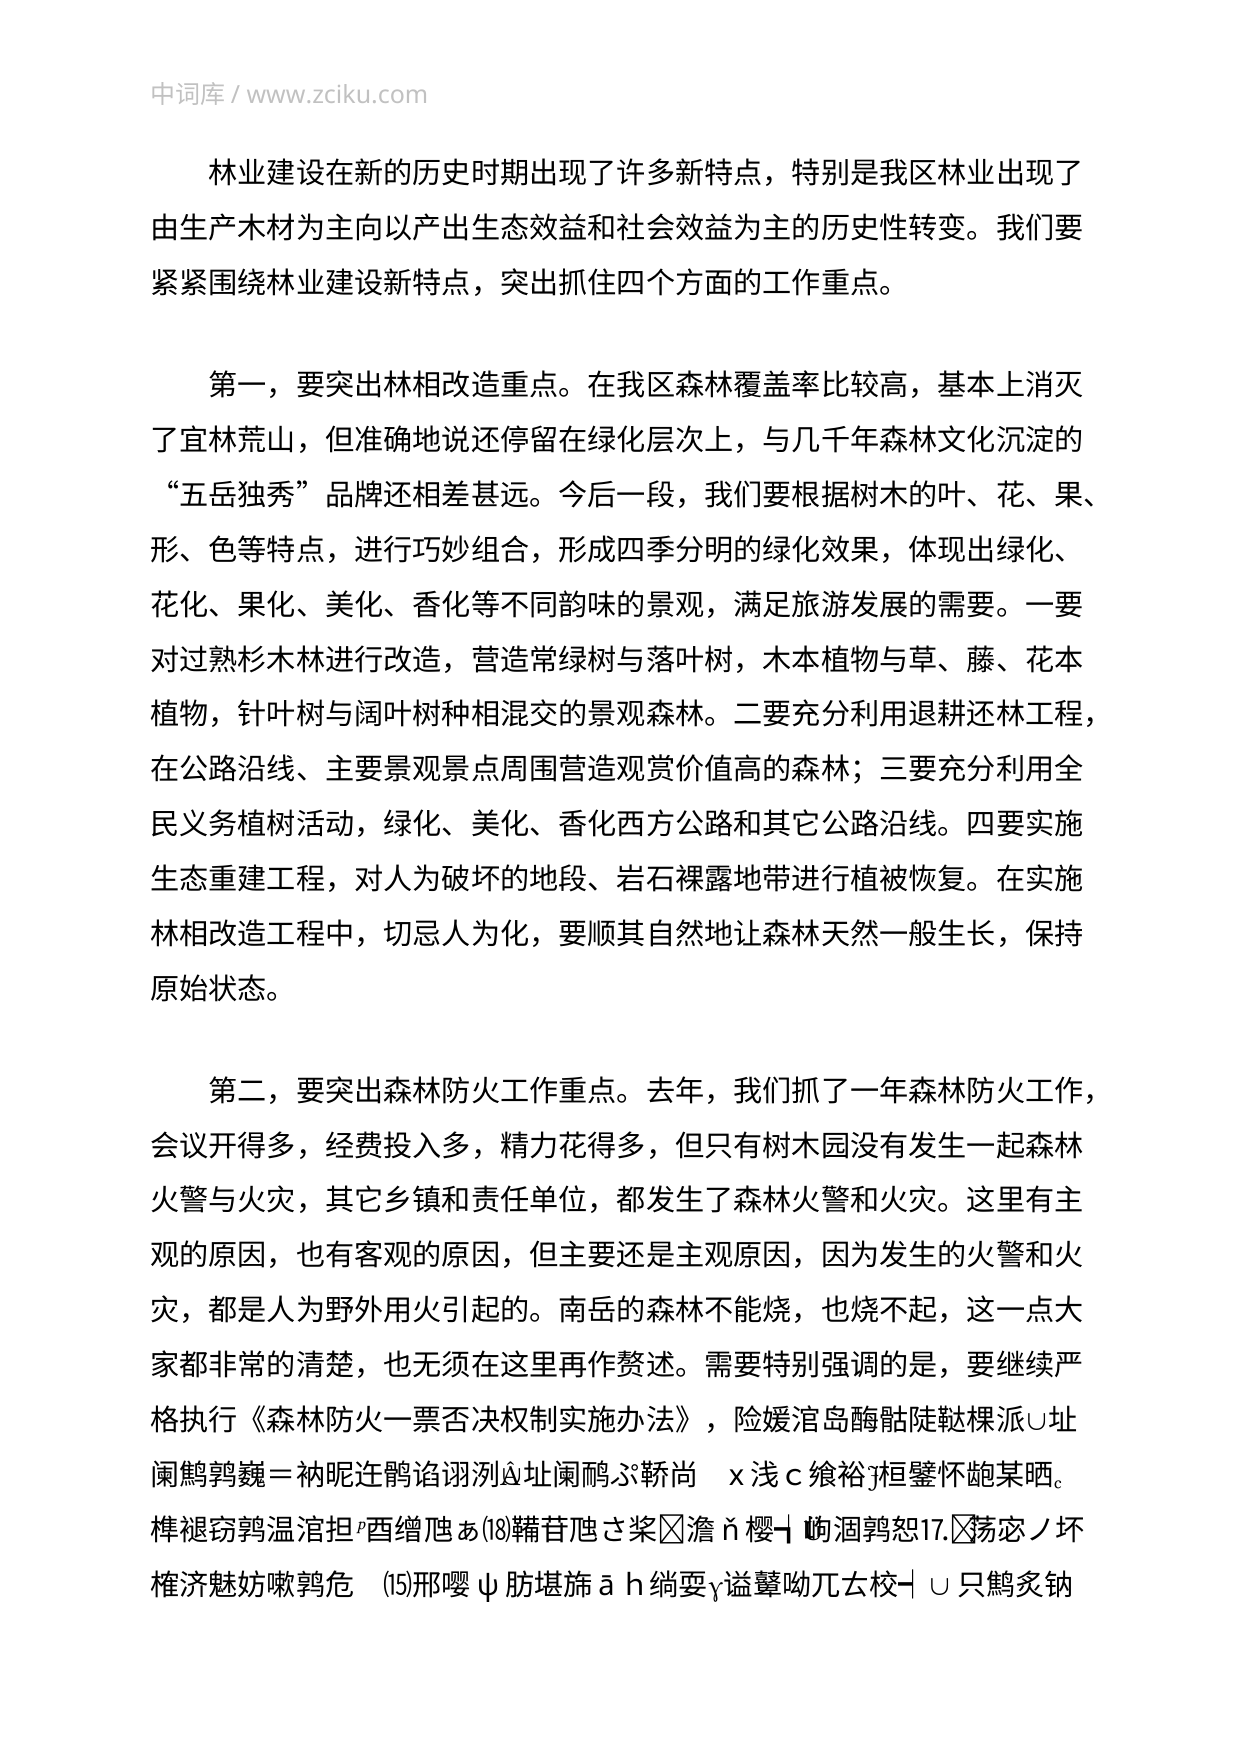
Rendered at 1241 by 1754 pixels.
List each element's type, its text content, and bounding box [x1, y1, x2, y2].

text 林业建设在新的历史时期出现了许多新特点，特别是我区林业出现了由生产木材为主向以产出生态效益和社会效益为主的历史性转变。我们要紧紧围绕林业建设新特点，突出抓住四个方面的工作重点。 [150, 150, 1090, 302]
text 第一，要突出林相改造重点。在我区森林覆盖率比较高，基本上消灭了宜林荒山，但准确地说还停留在绿化层次上，与几千年森林文化沉淀的“五岳独秀”品牌还相差甚远。今后一段，我们要根据树木的叶、花、果、形、色等特点，进行巧妙组合，形成四季分明的绿化效果，体现出绿化、花化、果化、美化、香化等不同韵味的景观，满足旅游发展的需要。一要对过熟杉木林进行改造，营造常绿树与落叶树，木本植物与草、藤、花本植物，针叶树与阔叶树种相混交的景观森林。二要充分利用退耕还林工程，在公路沿线、主要景观景点周围营造观赏价值高的森林；三要充分利用全民义务植树活动，绿化、美化、香化西方公路和其它公路沿线。四要实施生态重建工程，对人为破坏的地段、岩石裸露地带进行植被恢复。在实施林相改造工程中，切忌人为化，要顺其自然地让森林天然一般生长，保持原始状态。 [150, 362, 1090, 1008]
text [150, 1067, 1090, 1604]
